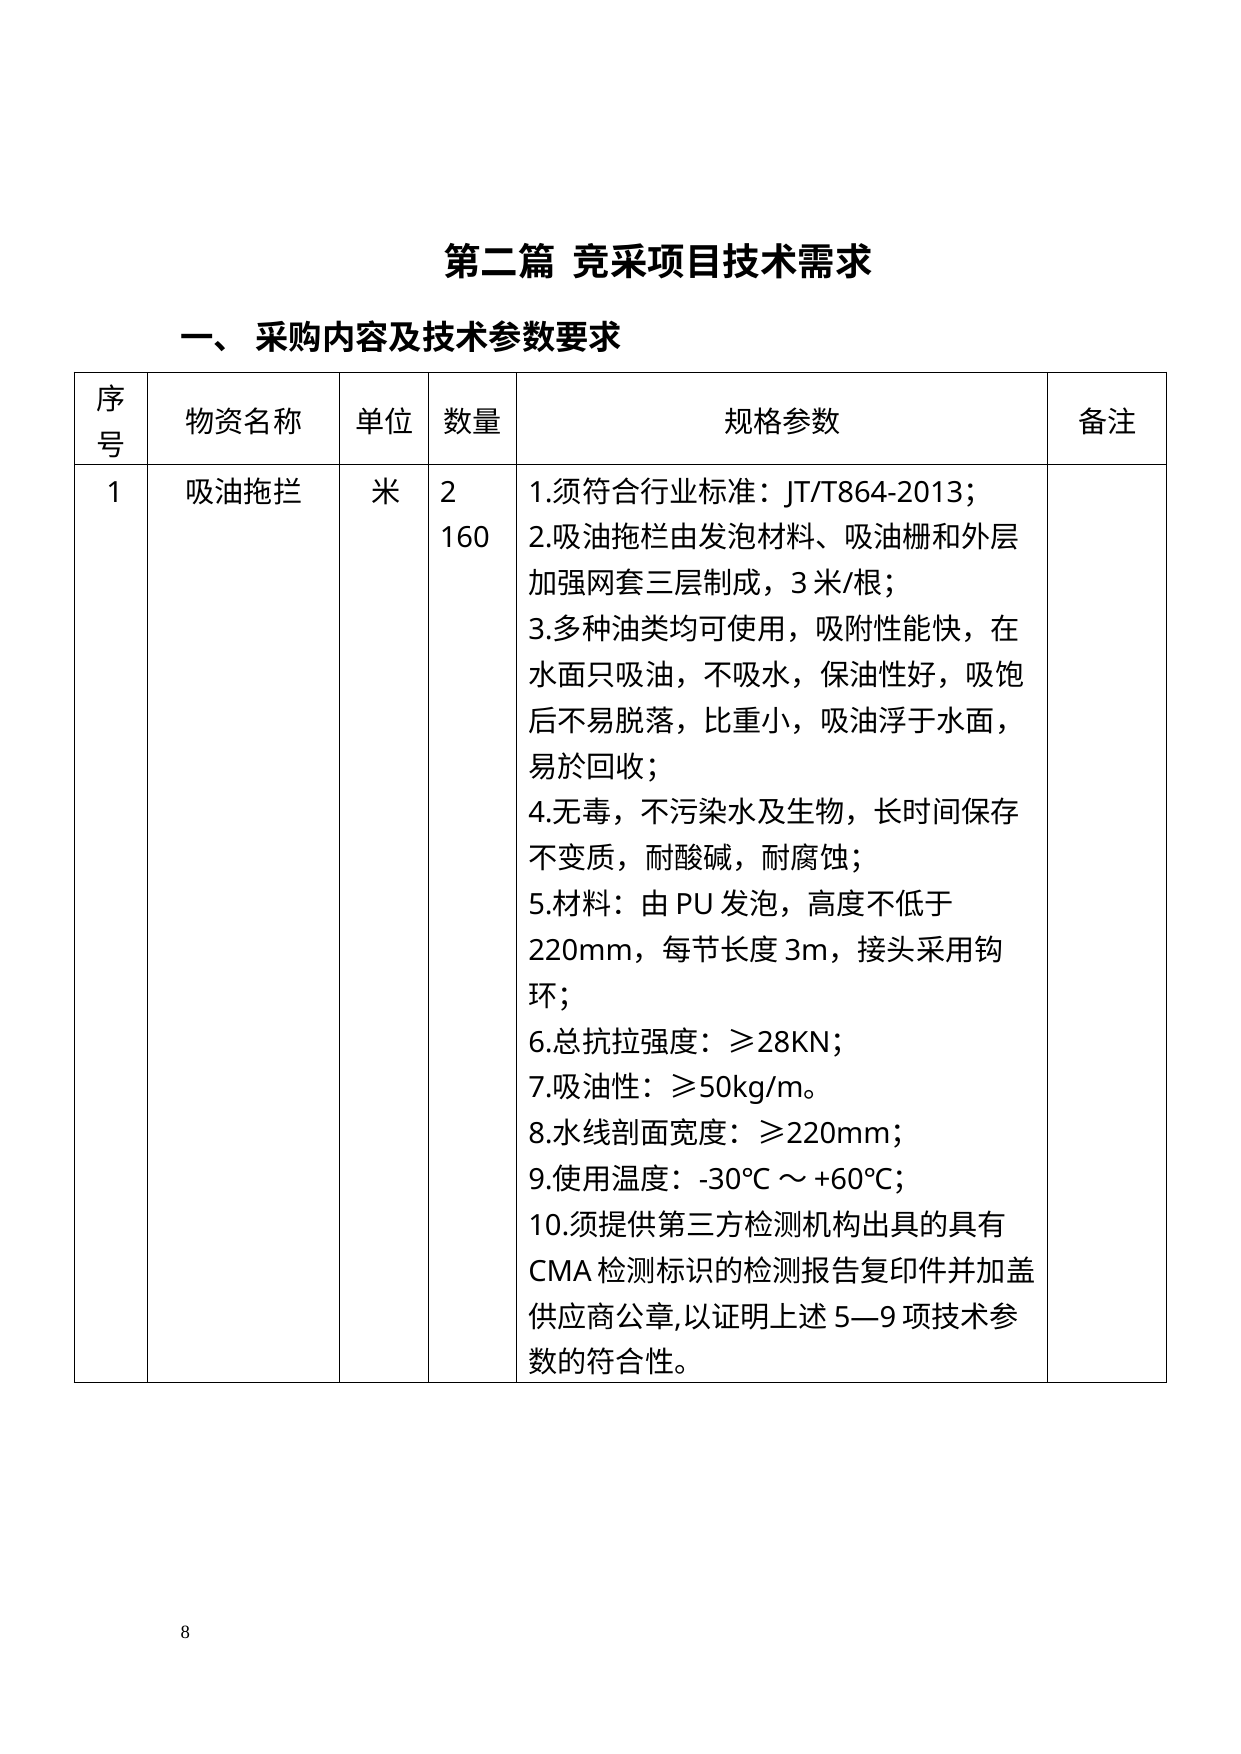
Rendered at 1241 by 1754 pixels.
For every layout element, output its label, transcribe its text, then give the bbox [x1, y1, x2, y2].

table_cell 2160 [429, 465, 516, 1382]
table_cell [1048, 465, 1166, 1382]
subtitle 第二篇 竞采项目技术需求 [159, 232, 1081, 286]
table_cell 1.须符合行业标准：JT/T864-2013； 2.吸油拖栏由发泡材料、吸油栅和外层加强网套三层制成，3米/根； 3.多种油类均可使用，吸附性能快，在水面只吸油，不吸水，保油性好，吸饱后不易脱落，比重小，吸油浮于水面，易於回收； 4.无毒，不污染水及生物，长时间保存不变质，耐酸碱，耐腐蚀； 5.材料：由PU发泡，高度不低于220mm，每节长度3m，接头采用钩环； 6.总抗拉强度：≥28KN； 7.吸油性：≥50kg/m。 8.水线剖面宽度：≥220mm； 9.使用温度：-30℃ ～ +60℃； 10.须提供第三方检测机构出具的具有CMA检测标识的检测报告复印件并加盖供应商公章,以证明上述5—9项技术参数的符合性。 [517, 465, 1047, 1382]
table_header 单位 [340, 373, 428, 464]
table_header 物资名称 [148, 373, 339, 464]
table_cell 吸油拖拦 [148, 465, 339, 1382]
table_header 备注 [1048, 373, 1166, 464]
table_cell 1 [75, 465, 147, 1382]
subtitle 采购内容及技术参数要求 [180, 311, 1081, 359]
table_cell 米 [340, 465, 428, 1382]
table_header 规格参数 [517, 373, 1047, 464]
table_header 序号 [75, 373, 147, 464]
table_header 数量 [429, 373, 516, 464]
